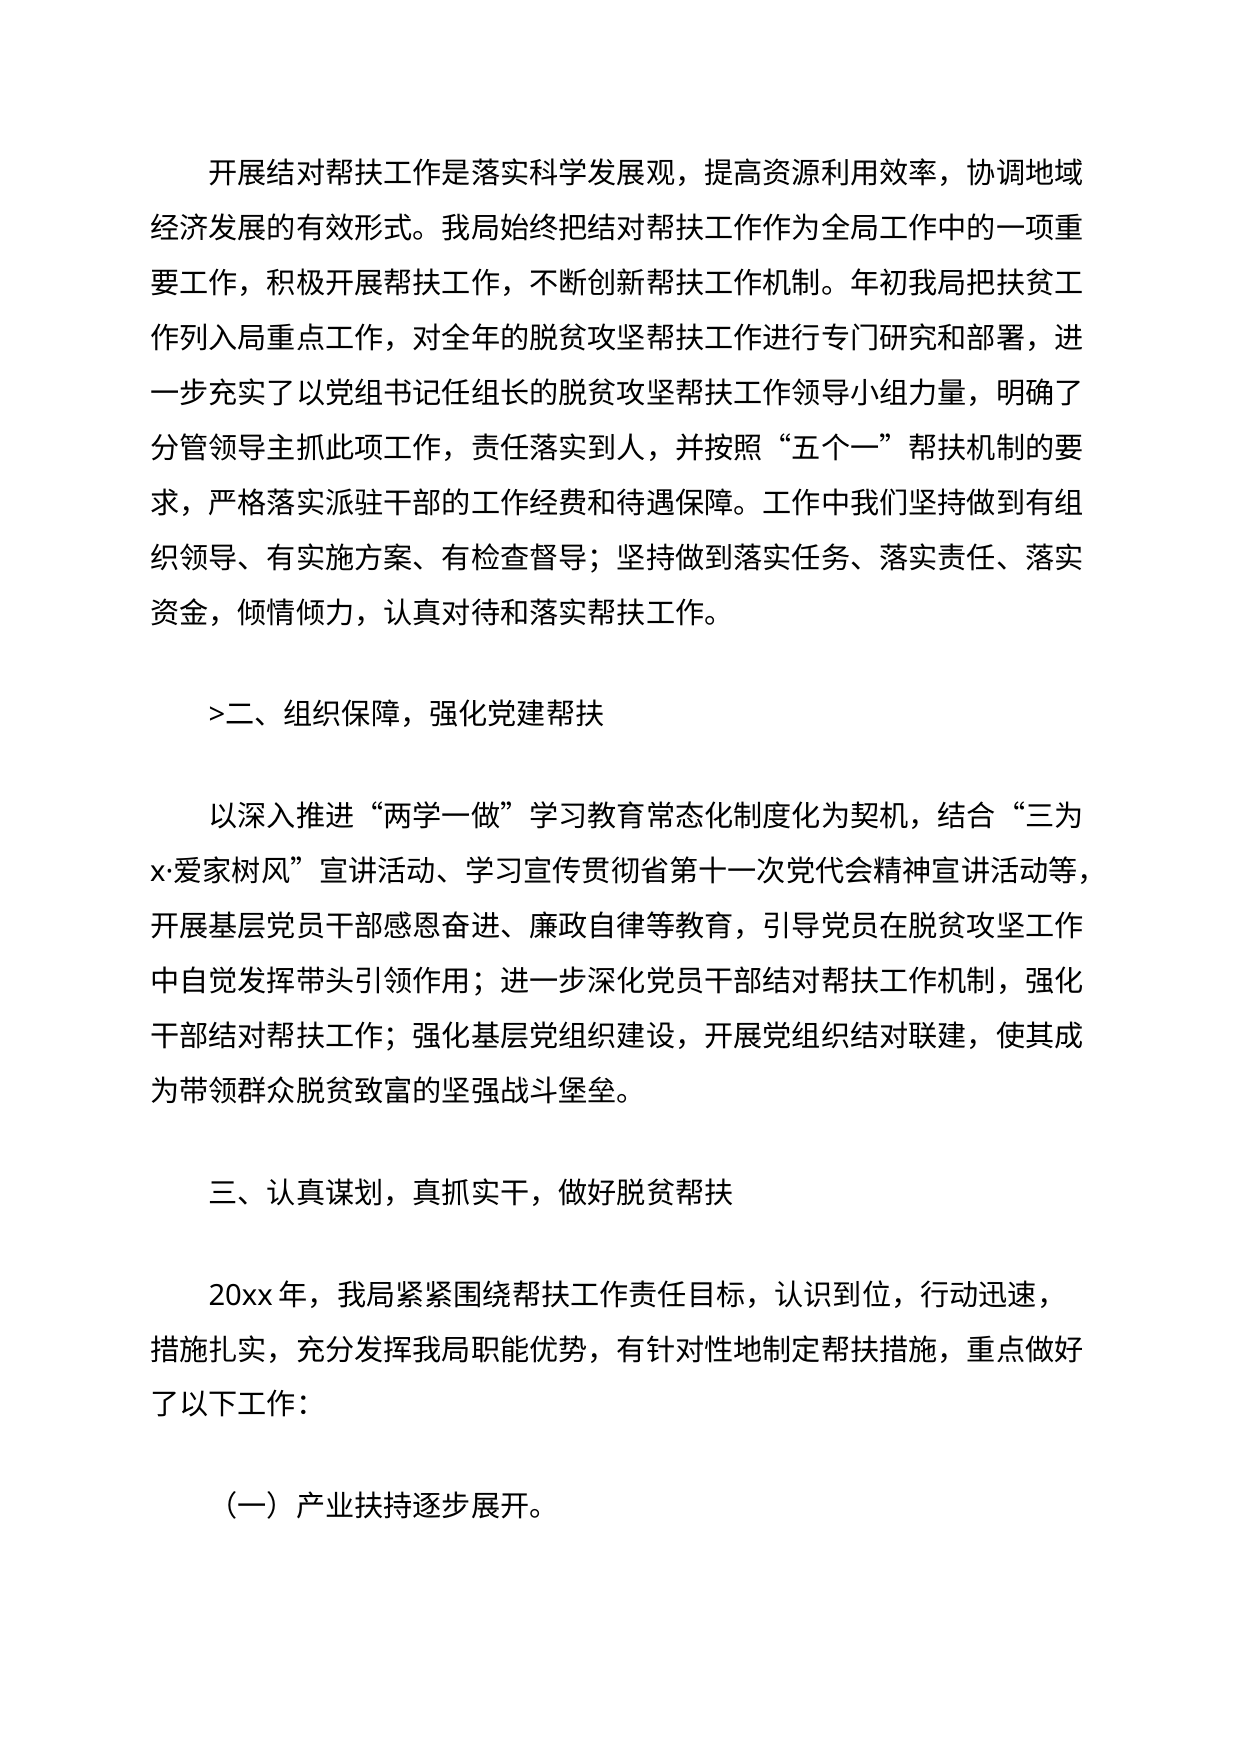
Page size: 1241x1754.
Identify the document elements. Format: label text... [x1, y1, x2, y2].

text 20xx年，我局紧紧围绕帮扶工作责任目标，认识到位，行动迅速，措施扎实，充分发挥我局职能优势，有针对性地制定帮扶措施，重点做好了以下工作： [150, 1271, 1090, 1423]
text 三、认真谋划，真抓实干，做好脱贫帮扶 [150, 1169, 1090, 1212]
text 开展结对帮扶工作是落实科学发展观，提高资源利用效率，协调地域经济发展的有效形式。我局始终把结对帮扶工作作为全局工作中的一项重要工作，积极开展帮扶工作，不断创新帮扶工作机制。年初我局把扶贫工作列入局重点工作，对全年的脱贫攻坚帮扶工作进行专门研究和部署，进一步充实了以党组书记任组长的脱贫攻坚帮扶工作领导小组力量，明确了分管领导主抓此项工作，责任落实到人，并按照“五个一”帮扶机制的要求，严格落实派驻干部的工作经费和待遇保障。工作中我们坚持做到有组织领导、有实施方案、有检查督导；坚持做到落实任务、落实责任、落实资金，倾情倾力，认真对待和落实帮扶工作。 [150, 150, 1090, 631]
text 以深入推进“两学一做”学习教育常态化制度化为契机，结合“三为x·爱家树风”宣讲活动、学习宣传贯彻省第十一次党代会精神宣讲活动等，开展基层党员干部感恩奋进、廉政自律等教育，引导党员在脱贫攻坚工作中自觉发挥带头引领作用；进一步深化党员干部结对帮扶工作机制，强化干部结对帮扶工作；强化基层党组织建设，开展党组织结对联建，使其成为带领群众脱贫致富的坚强战斗堡垒。 [150, 793, 1090, 1110]
text （一）产业扶持逐步展开。 [150, 1483, 1090, 1525]
text >二、组织保障，强化党建帮扶 [150, 691, 1090, 733]
